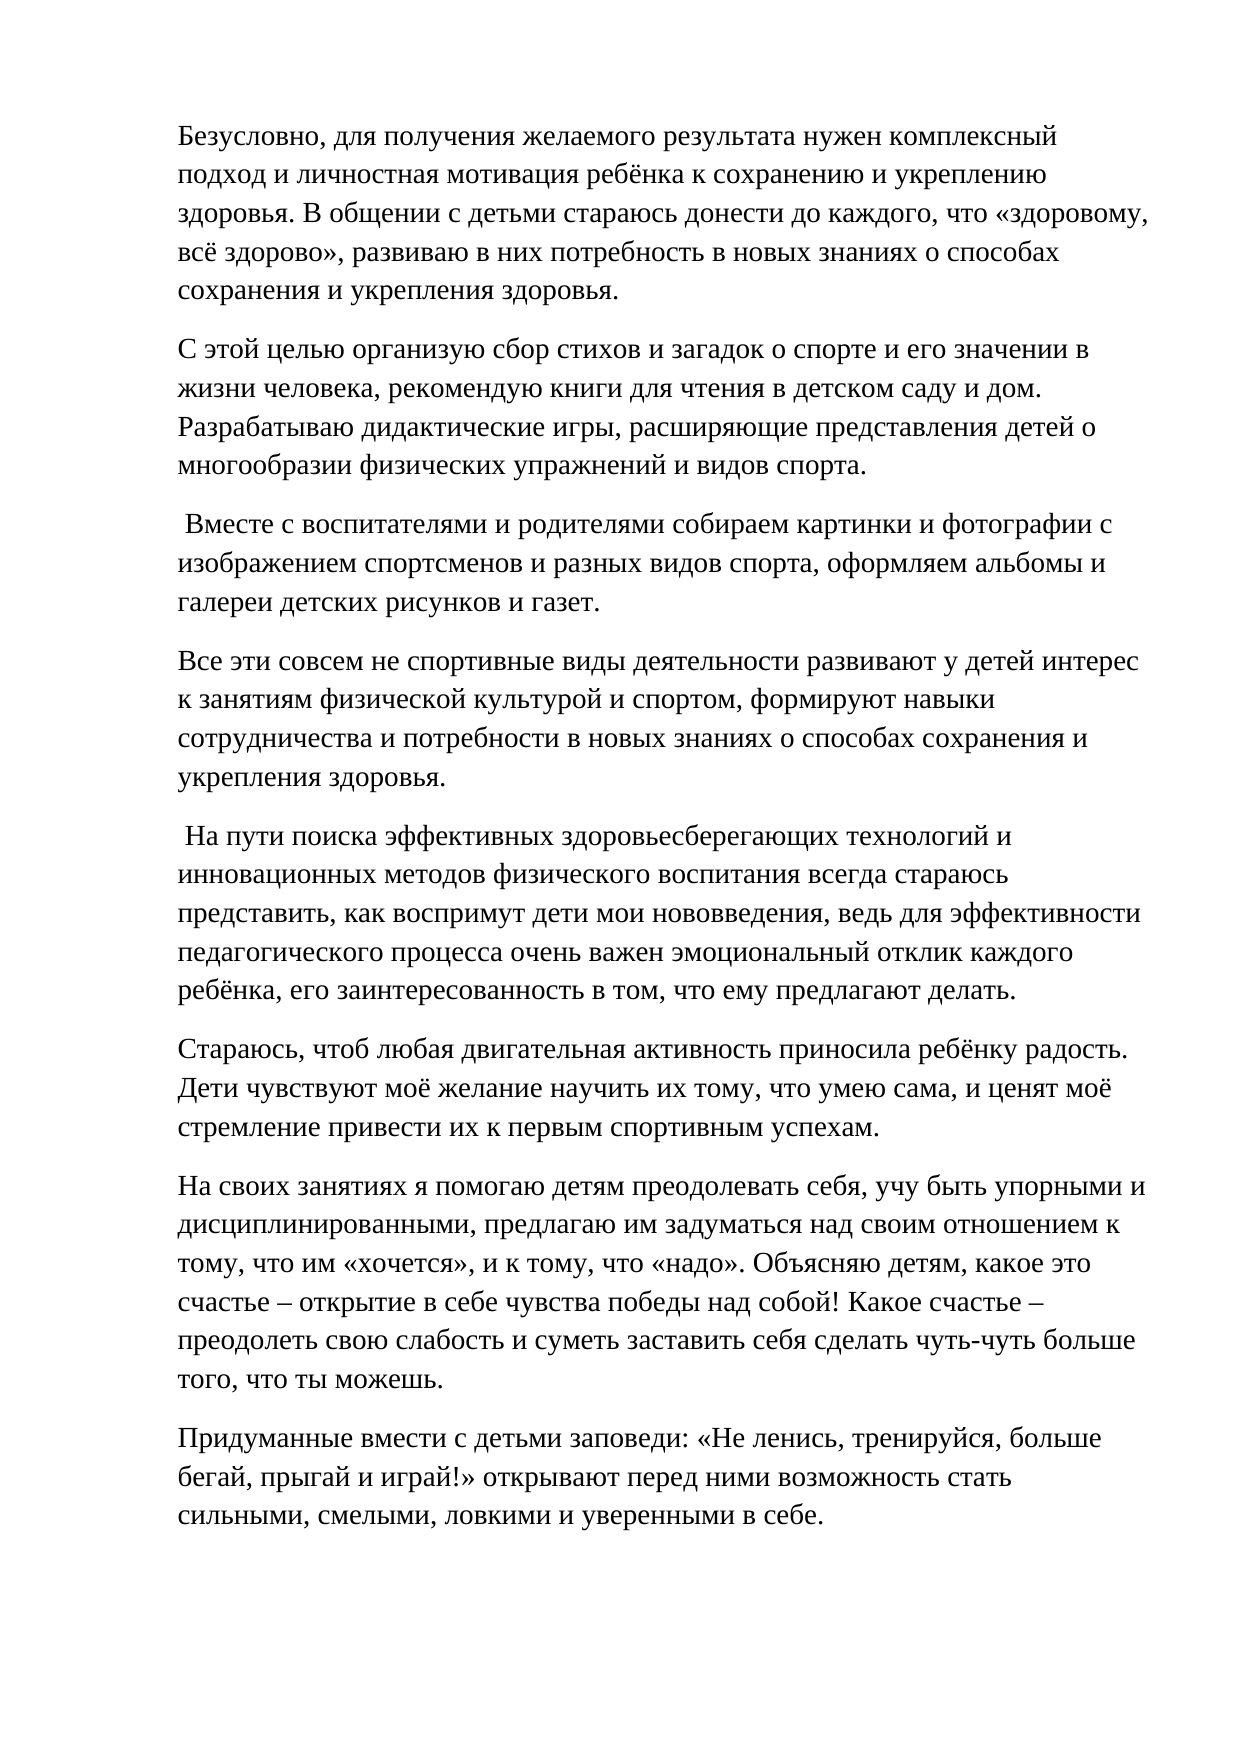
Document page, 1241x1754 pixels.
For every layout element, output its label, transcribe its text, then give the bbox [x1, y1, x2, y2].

text Стараюсь, чтоб любая двигательная активность приносила ребёнку радость. Дети чувствуют моё желание научить их тому, что умею сама, и ценят моё стремление привести их к первым спортивным успехам. [177, 1032, 1152, 1142]
text Вместе с воспитателями и родителями собираем картинки и фотографии с изображением спортсменов и разных видов спорта, оформляем альбомы и галереи детских рисунков и газет. [177, 507, 1152, 617]
text На пути поиска эффективных здоровьесберегающих технологий и инновационных методов физического воспитания всегда стараюсь представить, как воспримут дети мои нововведения, ведь для эффективности педагогического процесса очень важен эмоциональный отклик каждого ребёнка, его заинтересованность в том, что ему предлагают делать. [177, 818, 1152, 1006]
text Безусловно, для получения желаемого результата нужен комплексный подход и личностная мотивация ребёнка к сохранению и укреплению здоровья. В общении с детьми стараюсь донести до каждого, что «здоровому, всё здорово», развиваю в них потребность в новых знаниях о способах сохранения и укрепления здоровья. [177, 118, 1152, 306]
text Придуманные вмести с детьми заповеди: «Не ленись, тренируйся, больше бегай, прыгай и играй!» открывают перед ними возможность стать сильными, смелыми, ловкими и уверенными в себе. [177, 1420, 1152, 1531]
text С этой целью организую сбор стихов и загадок о спорте и его значении в жизни человека, рекомендую книги для чтения в детском саду и дом. Разрабатываю дидактические игры, расширяющие представления детей о многообразии физических упражнений и видов спорта. [177, 332, 1152, 481]
text На своих занятиях я помогаю детям преодолевать себя, учу быть упорными и дисциплинированными, предлагаю им задуматься над своим отношением к тому, что им «хочется», и к тому, что «надо». Объясняю детям, какое это счастье – открытие в себе чувства победы над собой! Какое счастье – преодолеть свою слабость и суметь заставить себя сделать чуть-чуть больше того, что ты можешь. [177, 1168, 1152, 1394]
text Все эти совсем не спортивные виды деятельности развивают у детей интерес к занятиям физической культурой и спортом, формируют навыки сотрудничества и потребности в новых знаниях о способах сохранения и укрепления здоровья. [177, 643, 1152, 792]
